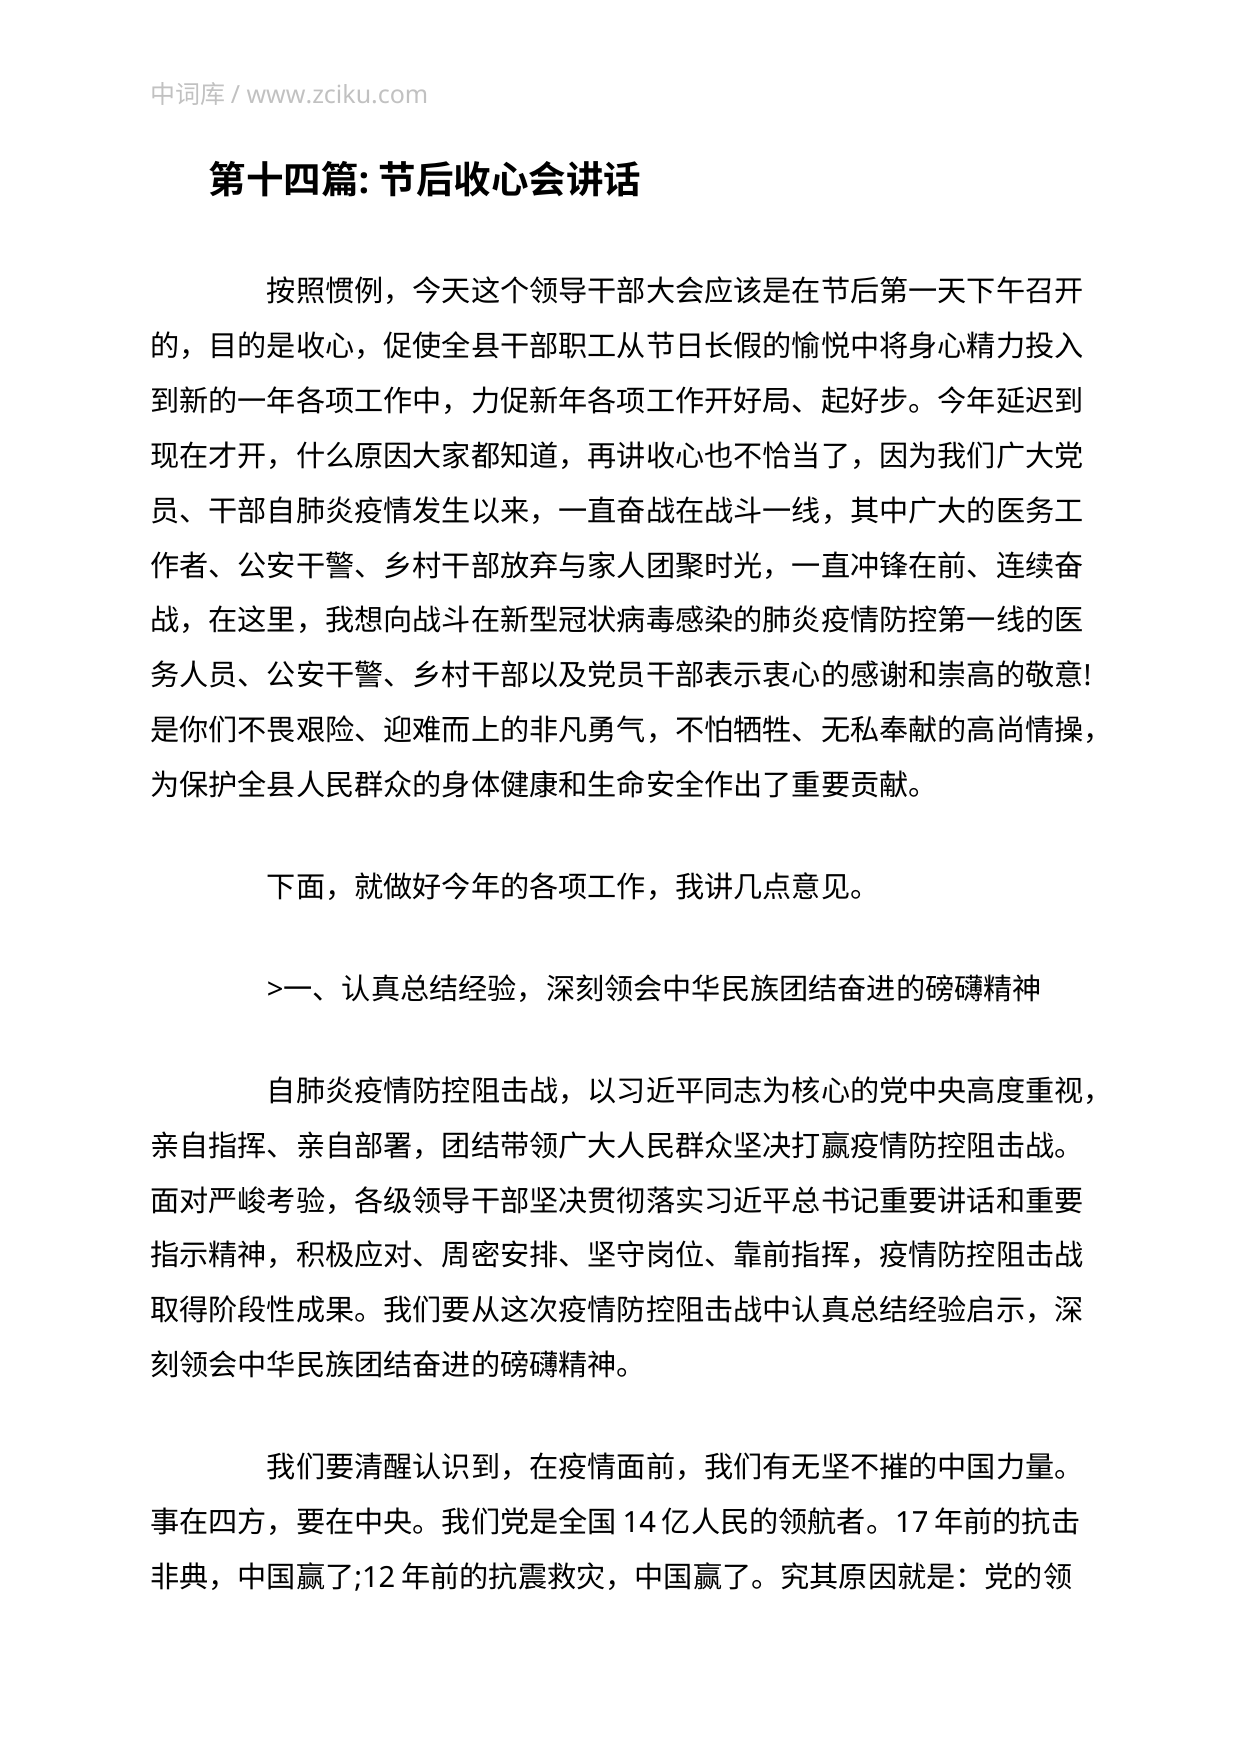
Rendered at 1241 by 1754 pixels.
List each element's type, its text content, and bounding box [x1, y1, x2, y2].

text 下面，就做好今年的各项工作，我讲几点意见。 [150, 863, 1090, 906]
text 第十四篇: 节后收心会讲话 [150, 150, 1090, 204]
text 按照惯例，今天这个领导干部大会应该是在节后第一天下午召开的，目的是收心，促使全县干部职工从节日长假的愉悦中将身心精力投入到新的一年各项工作中，力促新年各项工作开好局、起好步。今年延迟到现在才开，什么原因大家都知道，再讲收心也不恰当了，因为我们广大党员、干部自肺炎疫情发生以来，一直奋战在战斗一线，其中广大的医务工作者、公安干警、乡村干部放弃与家人团聚时光，一直冲锋在前、连续奋战，在这里，我想向战斗在新型冠状病毒感染的肺炎疫情防控第一线的医务人员、公安干警、乡村干部以及党员干部表示衷心的感谢和崇高的敬意!是你们不畏艰险、迎难而上的非凡勇气，不怕牺牲、无私奉献的高尚情操，为保护全县人民群众的身体健康和生命安全作出了重要贡献。 [150, 268, 1090, 804]
text 自肺炎疫情防控阻击战，以习近平同志为核心的党中央高度重视，亲自指挥、亲自部署，团结带领广大人民群众坚决打赢疫情防控阻击战。面对严峻考验，各级领导干部坚决贯彻落实习近平总书记重要讲话和重要指示精神，积极应对、周密安排、坚守岗位、靠前指挥，疫情防控阻击战取得阶段性成果。我们要从这次疫情防控阻击战中认真总结经验启示，深刻领会中华民族团结奋进的磅礴精神。 [150, 1067, 1090, 1384]
text >一、认真总结经验，深刻领会中华民族团结奋进的磅礴精神 [150, 965, 1090, 1008]
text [150, 1443, 1090, 1596]
